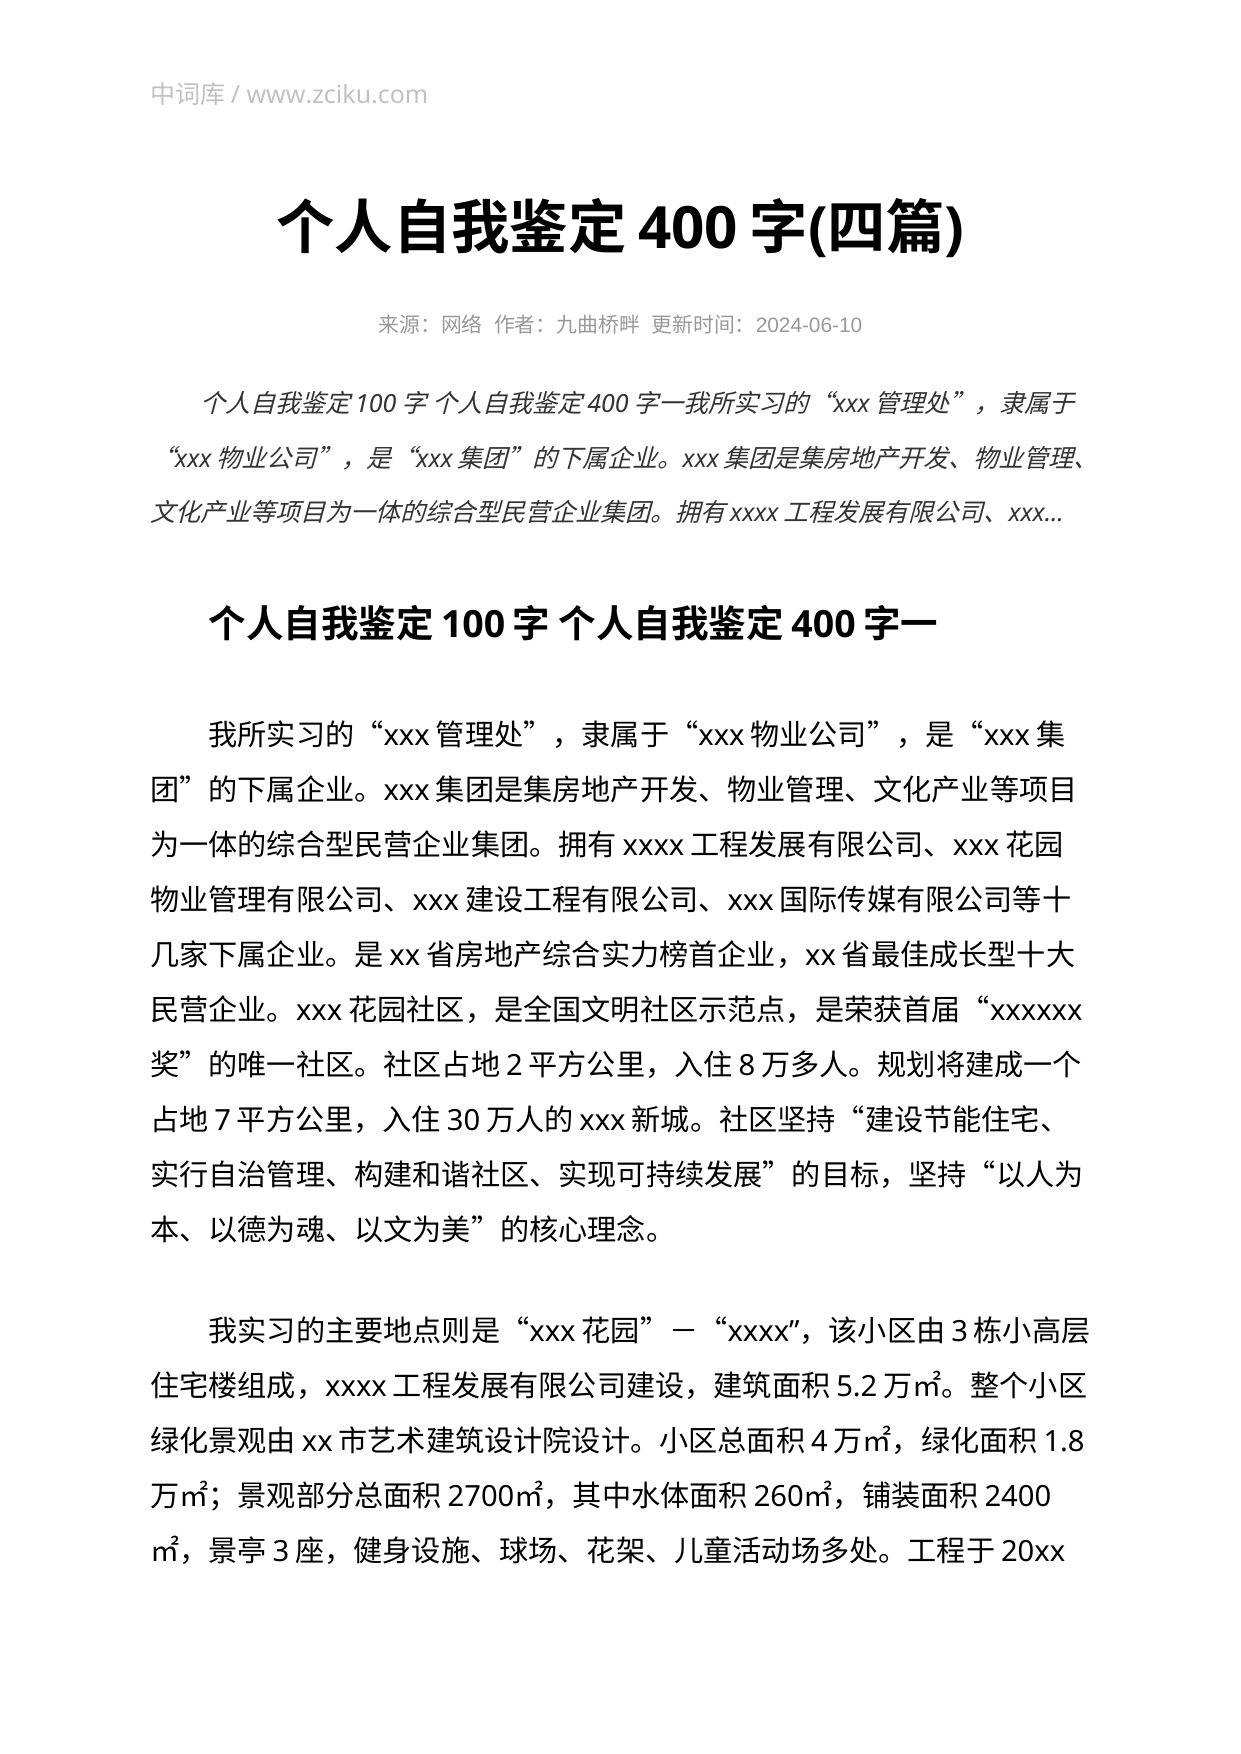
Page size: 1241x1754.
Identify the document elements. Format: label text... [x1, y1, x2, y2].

subtitle 个人自我鉴定400字(四篇) [150, 181, 1090, 266]
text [150, 1308, 1090, 1570]
text 来源：网络 作者：九曲桥畔 更新时间：2024-06-10 [150, 313, 1090, 337]
text 我所实习的“xxx管理处”，隶属于“xxx物业公司”，是“xxx集团”的下属企业。xxx集团是集房地产开发、物业管理、文化产业等项目为一体的综合型民营企业集团。拥有xxxx工程发展有限公司、xxx花园物业管理有限公司、xxx建设工程有限公司、xxx国际传媒有限公司等十几家下属企业。是xx省房地产综合实力榜首企业，xx省最佳成长型十大民营企业。xxx花园社区，是全国文明社区示范点，是荣获首届“xxxxxx奖”的唯一社区。社区占地2平方公里，入住8万多人。规划将建成一个占地7平方公里，入住30万人的xxx新城。社区坚持“建设节能住宅、实行自治管理、构建和谐社区、实现可持续发展”的目标，坚持“以人为本、以德为魂、以文为美”的核心理念。 [150, 711, 1090, 1248]
text 个人自我鉴定100字 个人自我鉴定400字一 [150, 594, 1090, 648]
text 个人自我鉴定100字 个人自我鉴定400字一我所实习的“xxx管理处”，隶属于“xxx物业公司”，是“xxx集团”的下属企业。xxx集团是集房地产开发、物业管理、文化产业等项目为一体的综合型民营企业集团。拥有xxxx工程发展有限公司、xxx... [150, 384, 1090, 529]
